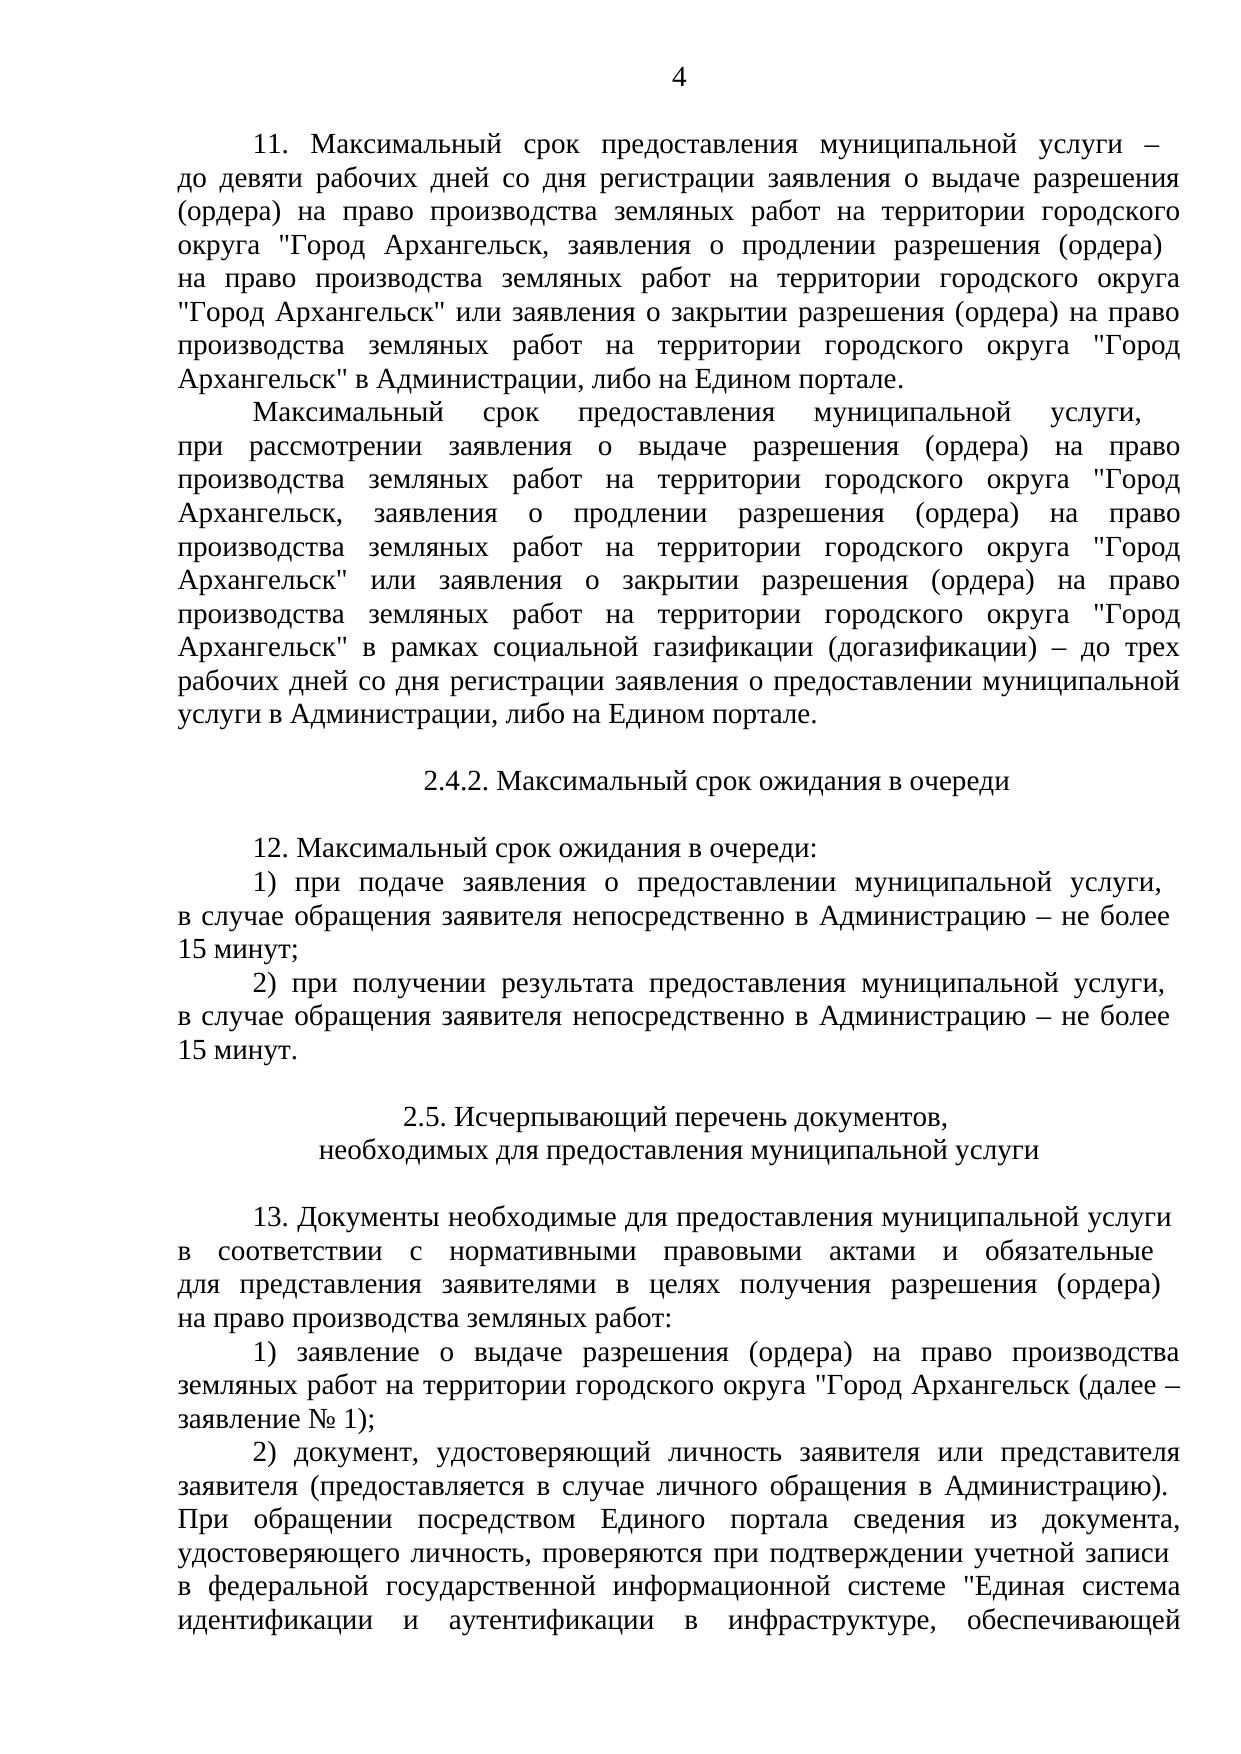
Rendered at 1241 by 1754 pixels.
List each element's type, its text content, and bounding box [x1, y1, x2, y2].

text 1) при подаче заявления о предоставлении муниципальной услуги, в случае обращения заявителя непосредственно в Администрацию – не более 15 минут; [177, 864, 1181, 965]
text 12. Максимальный срок ожидания в очереди: [177, 831, 1181, 864]
text Максимальный срок предоставления муниципальной услуги, при рассмотрении заявления о выдаче разрешения (ордера) на право производства земляных работ на территории городского округа "Город Архангельск, заявления о продлении разрешения (ордера) на право производства земляных работ на территории городского округа "Город Архангельск" или заявления о закрытии разрешения (ордера) на право производства земляных работ на территории городского округа "Город Архангельск" в рамках социальной газификации (догазификации) – до трех рабочих дней со дня регистрации заявления о предоставлении муниципальной услуги в Администрации, либо на Едином портале. [177, 394, 1181, 730]
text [177, 1434, 1181, 1636]
text 2) при получении результата предоставления муниципальной услуги, в случае обращения заявителя непосредственно в Администрацию – не более 15 минут. [177, 965, 1181, 1065]
text 2.4.2. Максимальный срок ожидания в очереди [177, 763, 1181, 797]
text 1) заявление о выдаче разрешения (ордера) на право производства земляных работ на территории городского округа "Город Архангельск (далее – заявление № 1); [177, 1334, 1181, 1434]
text 13. Документы необходимые для предоставления муниципальной услуги в соответствии с нормативными правовыми актами и обязательные для представления заявителями в целях получения разрешения (ордера) на право производства земляных работ: [177, 1199, 1181, 1334]
text 11. Максимальный срок предоставления муниципальной услуги – до девяти рабочих дней со дня регистрации заявления о выдаче разрешения (ордера) на право производства земляных работ на территории городского округа "Город Архангельск, заявления о продлении разрешения (ордера) на право производства земляных работ на территории городского округа "Город Архангельск" или заявления о закрытии разрешения (ордера) на право производства земляных работ на территории городского округа "Город Архангельск" в Администрации, либо на Едином портале. [177, 126, 1181, 394]
text 2.5. Исчерпывающий перечень документов, необходимых для предоставления муниципальной услуги [177, 1099, 1181, 1166]
